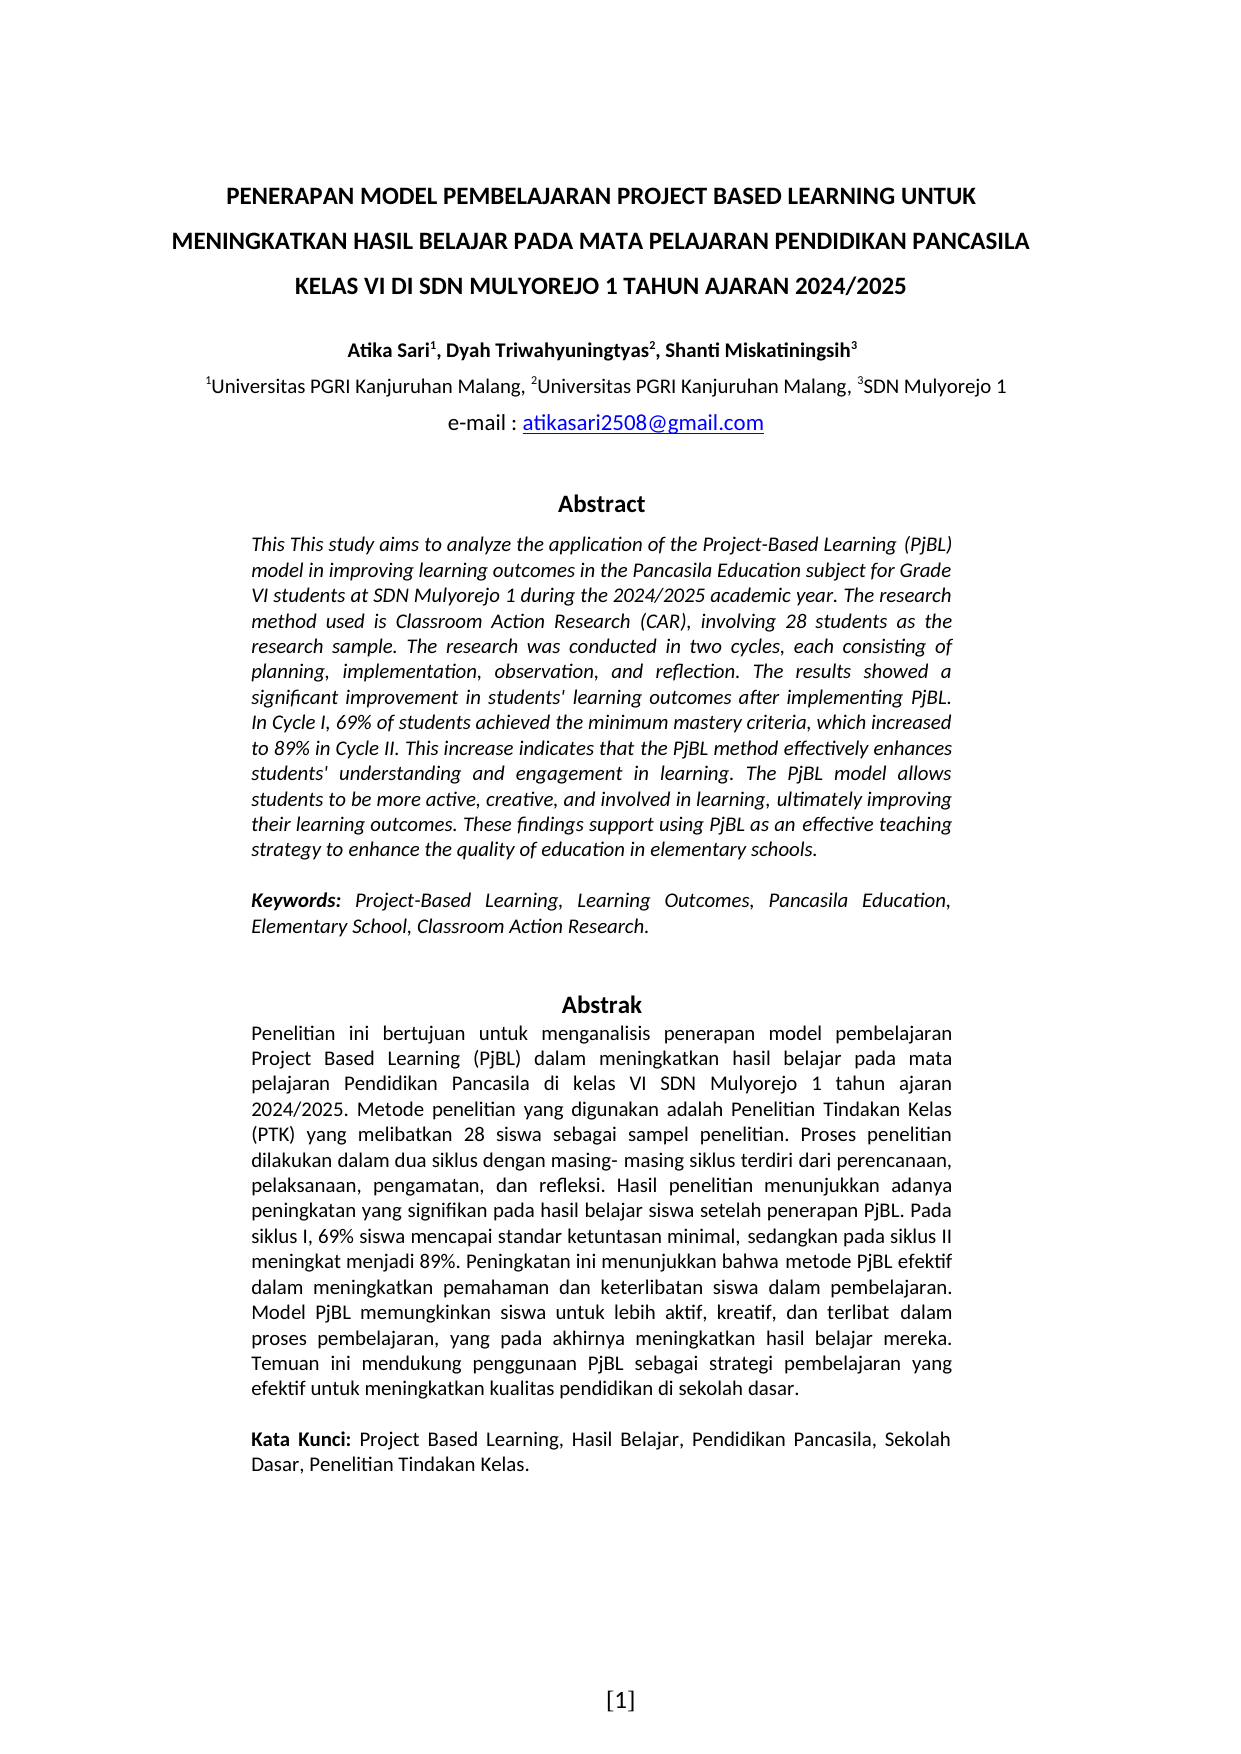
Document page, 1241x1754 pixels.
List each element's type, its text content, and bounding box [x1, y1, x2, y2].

text This This study aims to analyze the application of the Project-Based Learning (PjBL) model in improving learning outcomes in the Pancasila Education subject for Grade VI students at SDN Mulyorejo 1 during the 2024/2025 academic year. The research method used is Classroom Action Research (CAR), involving 28 students as the research sample. The research was conducted in two cycles, each consisting of planning, implementation, observation, and reflection. The results showed a significant improvement in students' learning outcomes after implementing PjBL. In Cycle I, 69% of students achieved the minimum mastery criteria, which increased to 89% in Cycle II. This increase indicates that the PjBL method effectively enhances students' understanding and engagement in learning. The PjBL model allows students to be more active, creative, and involved in learning, ultimately improving their learning outcomes. These findings support using PjBL as an effective teaching strategy to enhance the quality of education in elementary schools. [251, 532, 952, 862]
text Keywords: Project-Based Learning, Learning Outcomes, Pancasila Education, Elementary School, Classroom Action Research. [251, 887, 952, 938]
text 1Universitas PGRI Kanjuruhan Malang, 2Universitas PGRI Kanjuruhan Malang, 3SDN Mulyorejo 1 [179, 373, 1032, 398]
text Atika Sari1, Dyah Triwahyuningtyas2, Shanti Miskatiningsih3 [167, 337, 1037, 363]
text e-mail : atikasari2508@gmail.com [253, 408, 958, 436]
text Abstract [251, 488, 952, 518]
text Penelitian ini bertujuan untuk menganalisis penerapan model pembelajaran Project Based Learning (PjBL) dalam meningkatkan hasil belajar pada mata pelajaran Pendidikan Pancasila di kelas VI SDN Mulyorejo 1 tahun ajaran 2024/2025. Metode penelitian yang digunakan adalah Penelitian Tindakan Kelas (PTK) yang melibatkan 28 siswa sebagai sampel penelitian. Proses penelitian dilakukan dalam dua siklus dengan masing- masing siklus terdiri dari perencanaan, pelaksanaan, pengamatan, dan refleksi. Hasil penelitian menunjukkan adanya peningkatan yang signifikan pada hasil belajar siswa setelah penerapan PjBL. Pada siklus I, 69% siswa mencapai standar ketuntasan minimal, sedangkan pada siklus II meningkat menjadi 89%. Peningkatan ini menunjukkan bahwa metode PjBL efektif dalam meningkatkan pemahaman dan keterlibatan siswa dalam pembelajaran. Model PjBL memungkinkan siswa untuk lebih aktif, kreatif, dan terlibat dalam proses pembelajaran, yang pada akhirnya meningkatkan hasil belajar mereka. Temuan ini mendukung penggunaan PjBL sebagai strategi pembelajaran yang efektif untuk meningkatkan kualitas pendidikan di sekolah dasar. [251, 1020, 952, 1401]
text Kata Kunci: Project Based Learning, Hasil Belajar, Pendidikan Pancasila, Sekolah Dasar, Penelitian Tindakan Kelas. [251, 1427, 952, 1477]
text Abstrak [251, 989, 952, 1020]
subtitle PENERAPAN MODEL PEMBELAJARAN PROJECT BASED LEARNING UNTUK MENINGKATKAN HASIL BELAJAR PADA MATA PELAJARAN PENDIDIKAN PANCASILA KELAS VI DI SDN MULYOREJO 1 TAHUN AJARAN 2024/2025 [167, 180, 1035, 301]
